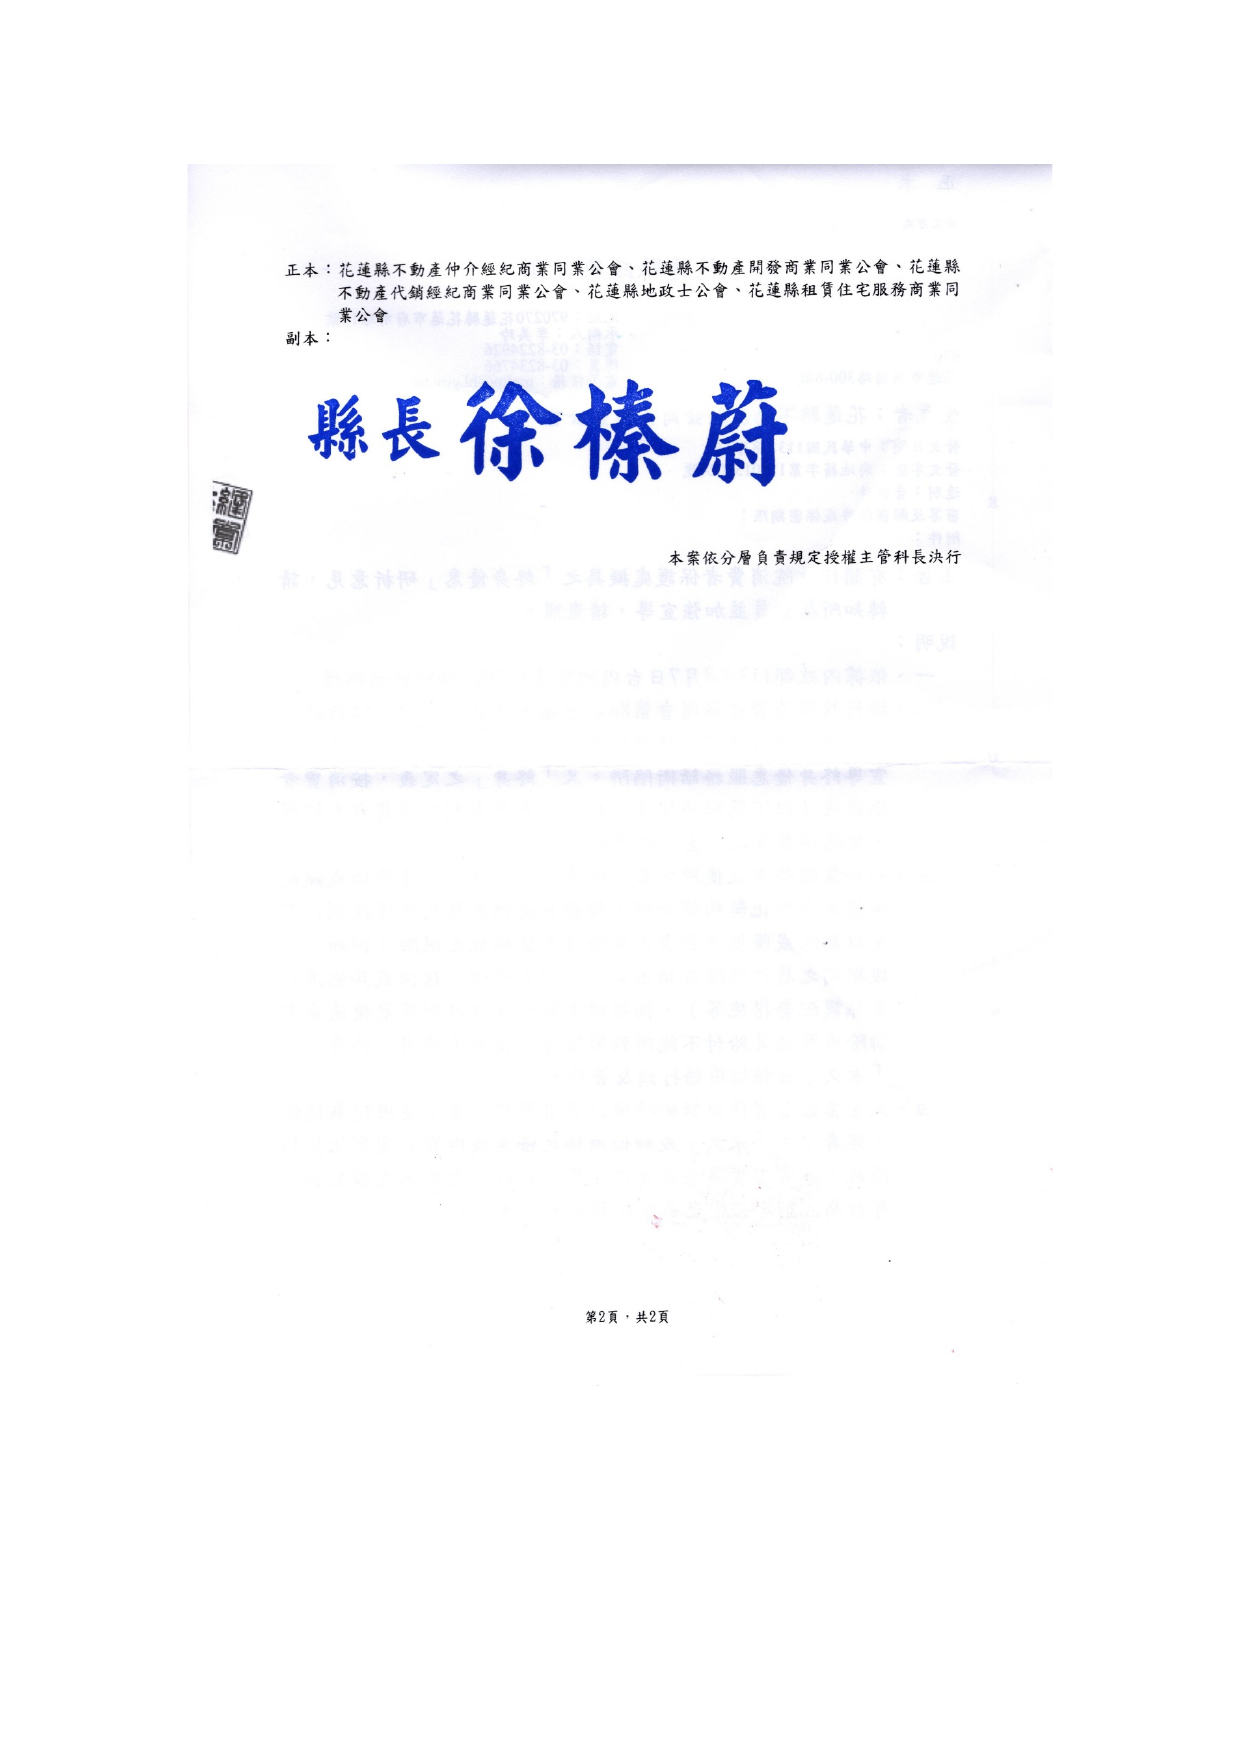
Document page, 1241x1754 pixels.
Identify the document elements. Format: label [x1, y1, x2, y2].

picture [187, 164, 1053, 1386]
